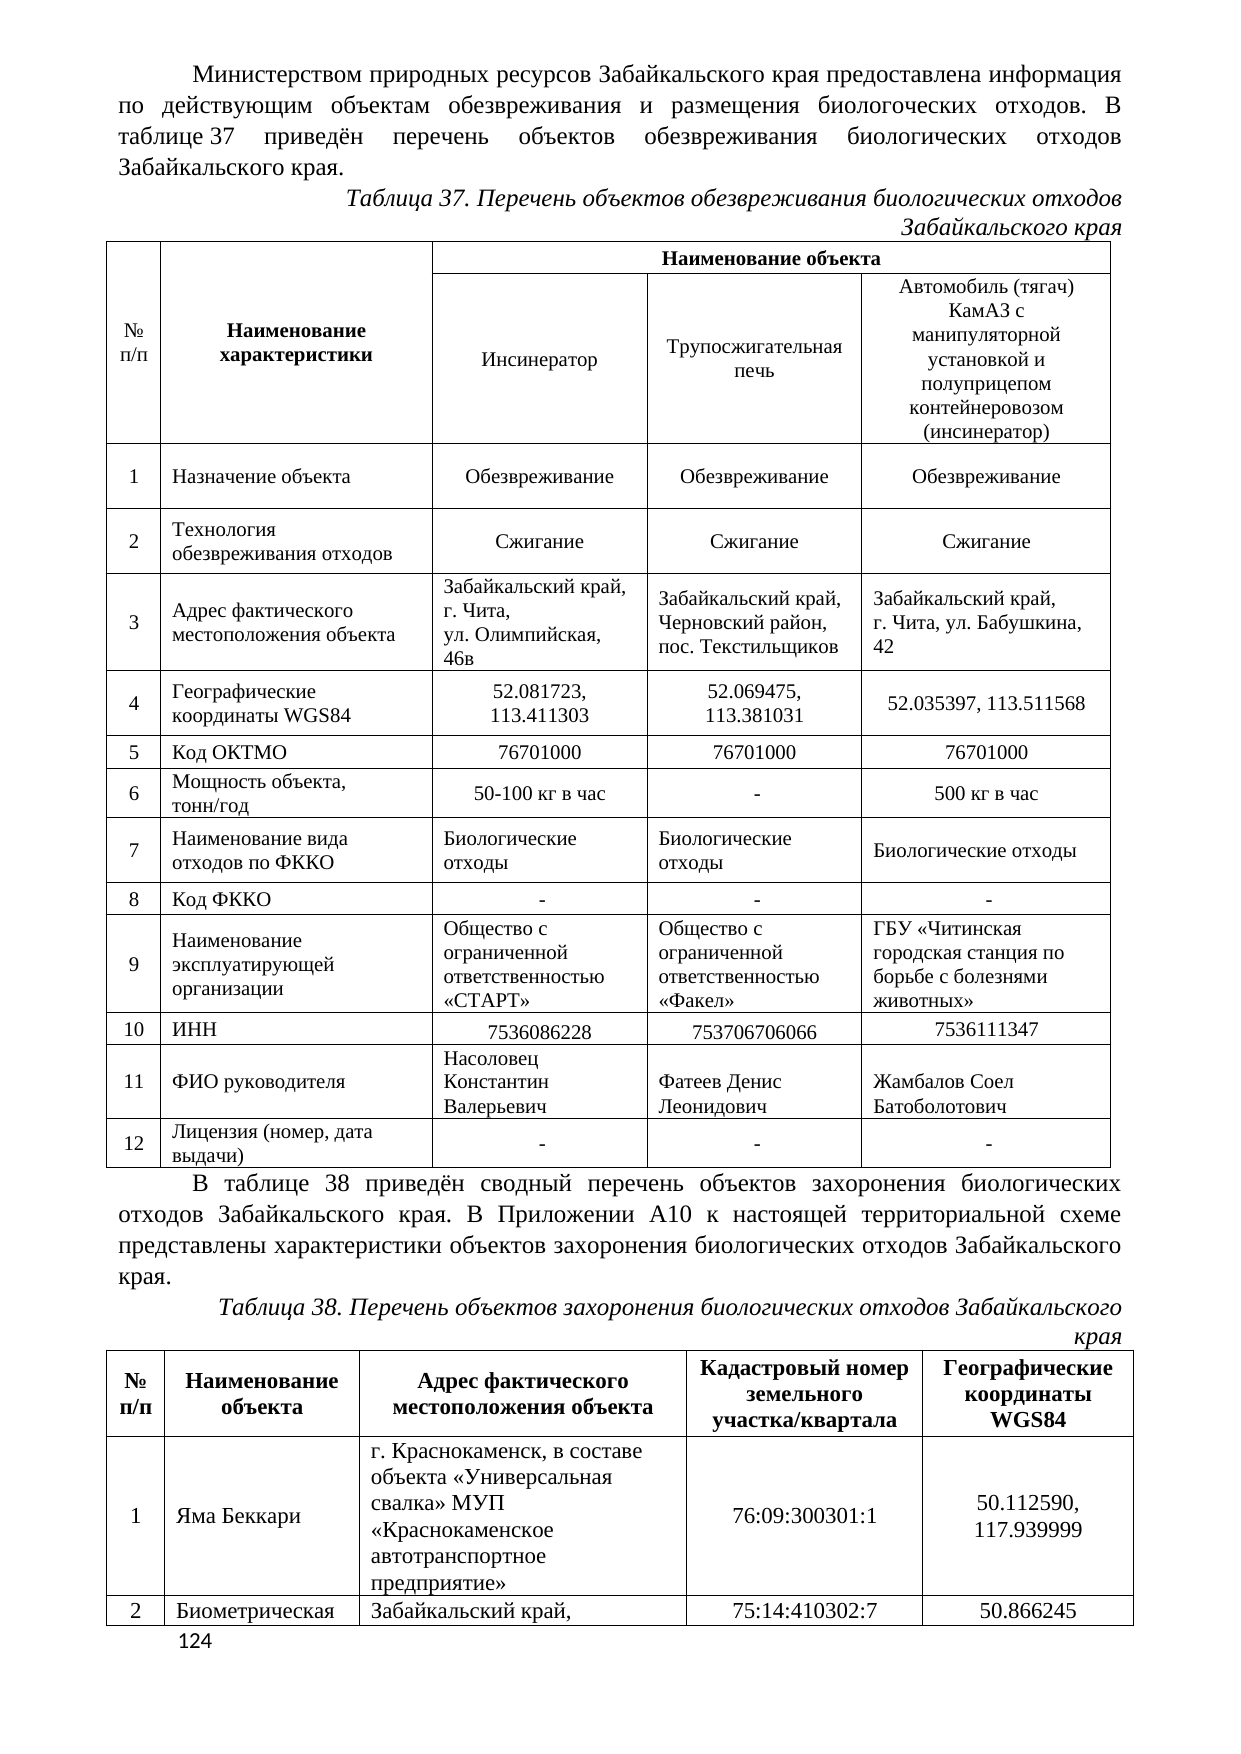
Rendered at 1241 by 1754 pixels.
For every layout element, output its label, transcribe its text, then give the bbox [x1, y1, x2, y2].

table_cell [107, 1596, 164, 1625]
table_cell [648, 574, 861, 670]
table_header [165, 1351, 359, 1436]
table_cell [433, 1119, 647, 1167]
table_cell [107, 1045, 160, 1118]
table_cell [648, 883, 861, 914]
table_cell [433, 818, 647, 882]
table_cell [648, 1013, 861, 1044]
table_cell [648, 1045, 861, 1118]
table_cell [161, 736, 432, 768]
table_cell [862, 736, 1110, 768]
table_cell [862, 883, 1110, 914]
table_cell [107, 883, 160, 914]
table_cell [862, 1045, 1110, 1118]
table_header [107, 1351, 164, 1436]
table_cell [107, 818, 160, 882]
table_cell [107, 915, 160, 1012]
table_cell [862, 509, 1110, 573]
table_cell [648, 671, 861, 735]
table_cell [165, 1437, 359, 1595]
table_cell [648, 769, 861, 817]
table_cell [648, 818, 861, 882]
text Министерством природных ресурсов Забайкальского края предоставлена информация по действующим объектам обезвреживания и размещения биологоческих отходов. В таблице 37 приведён перечень объектов обезвреживания биологических отходов Забайкальского края. [118, 59, 1122, 181]
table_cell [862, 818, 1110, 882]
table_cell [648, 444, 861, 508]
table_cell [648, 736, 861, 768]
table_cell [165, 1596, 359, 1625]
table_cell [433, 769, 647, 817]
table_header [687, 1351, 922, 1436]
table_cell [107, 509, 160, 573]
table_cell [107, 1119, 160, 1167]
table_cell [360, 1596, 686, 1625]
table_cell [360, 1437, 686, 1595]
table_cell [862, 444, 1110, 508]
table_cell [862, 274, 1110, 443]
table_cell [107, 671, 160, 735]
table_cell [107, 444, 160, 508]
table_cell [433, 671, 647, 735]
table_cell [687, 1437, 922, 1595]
text Таблица 38. Перечень объектов захоронения биологических отходов Забайкальского края [118, 1292, 1122, 1349]
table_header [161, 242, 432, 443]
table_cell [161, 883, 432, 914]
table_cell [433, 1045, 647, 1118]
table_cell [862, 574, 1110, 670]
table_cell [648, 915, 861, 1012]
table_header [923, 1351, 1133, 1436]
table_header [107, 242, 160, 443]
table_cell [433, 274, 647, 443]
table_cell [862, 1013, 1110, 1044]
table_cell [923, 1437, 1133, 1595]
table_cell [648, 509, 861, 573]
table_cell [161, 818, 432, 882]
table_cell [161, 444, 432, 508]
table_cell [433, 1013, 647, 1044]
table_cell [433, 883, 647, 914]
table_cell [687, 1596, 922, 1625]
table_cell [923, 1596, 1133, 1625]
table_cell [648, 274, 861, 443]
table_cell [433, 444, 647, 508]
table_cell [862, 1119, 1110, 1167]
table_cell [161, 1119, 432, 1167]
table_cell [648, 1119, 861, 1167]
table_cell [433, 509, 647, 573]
text В таблице 38 приведён сводный перечень объектов захоронения биологических отходов Забайкальского края. В Приложении А10 к настоящей территориальной схеме представлены характеристики объектов захоронения биологических отходов Забайкальского края. [118, 1168, 1122, 1290]
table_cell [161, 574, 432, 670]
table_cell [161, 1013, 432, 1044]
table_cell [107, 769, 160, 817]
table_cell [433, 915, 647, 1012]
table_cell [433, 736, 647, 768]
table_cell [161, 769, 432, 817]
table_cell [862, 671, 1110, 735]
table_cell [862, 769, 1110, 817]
text Таблица 37. Перечень объектов обезвреживания биологических отходов Забайкальского края [118, 183, 1122, 241]
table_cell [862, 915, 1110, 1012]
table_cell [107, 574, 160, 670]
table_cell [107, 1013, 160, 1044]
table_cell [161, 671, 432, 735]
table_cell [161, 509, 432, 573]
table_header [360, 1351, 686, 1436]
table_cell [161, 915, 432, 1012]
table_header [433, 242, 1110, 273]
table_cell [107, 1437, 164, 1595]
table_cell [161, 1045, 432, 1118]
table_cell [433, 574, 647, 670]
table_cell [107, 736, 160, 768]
